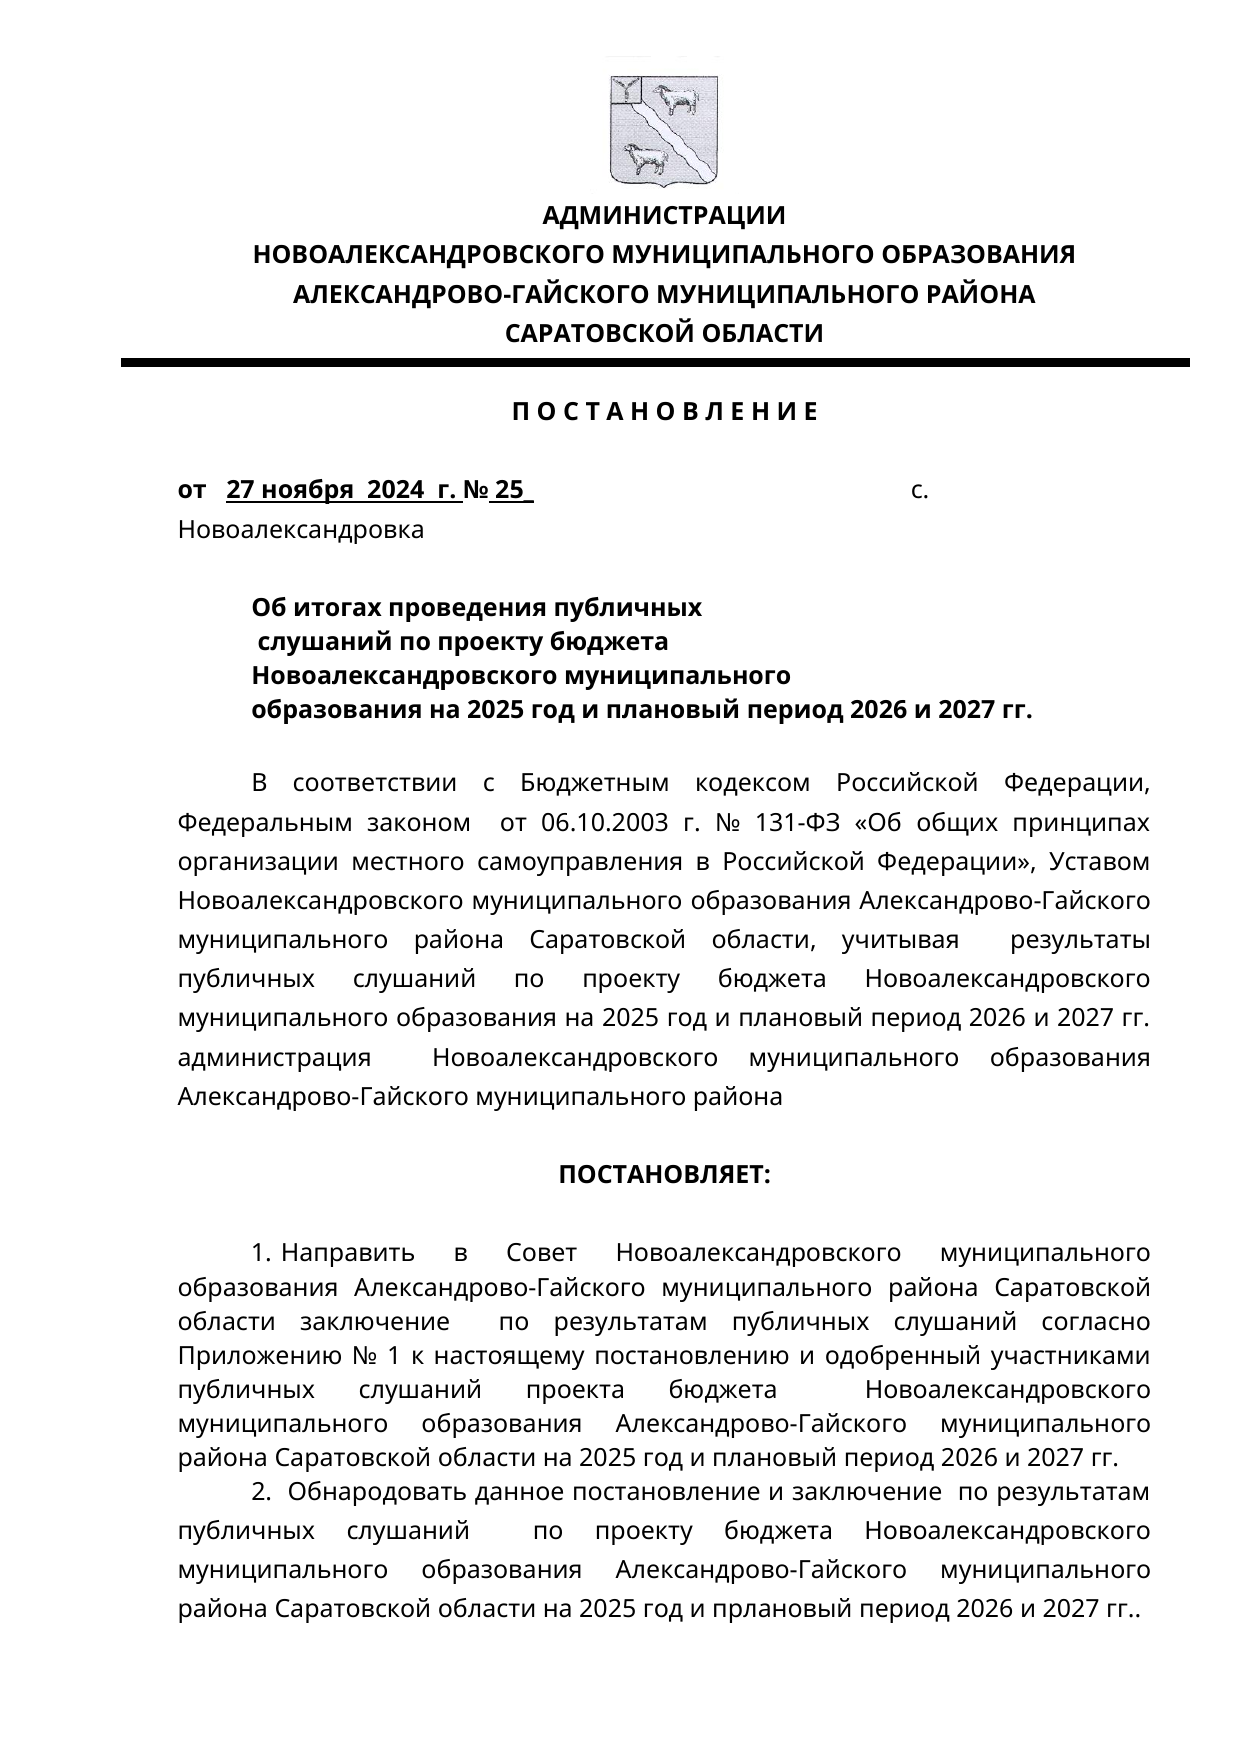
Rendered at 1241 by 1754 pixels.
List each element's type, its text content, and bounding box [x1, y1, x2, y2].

text слушаний по проекту бюджета [177, 624, 1152, 658]
text ПОСТАНОВЛЯЕТ: [177, 1157, 1152, 1191]
text В соответствии с Бюджетным кодексом Российской Федерации, Федеральным законом от 06.10.2003 г. № 131-ФЗ «Об общих принципах организации местного самоуправления в Российской Федерации», Уставом Новоалександровского муниципального образования Александрово-Гайского муниципального района Саратовской области, учитывая результаты публичных слушаний по проекту бюджета Новоалександровского муниципального образования на 2025 год и плановый период 2026 и 2027 гг. администрация Новоалександровского муниципального образования Александрово-Гайского муниципального района [177, 765, 1152, 1112]
text П О С Т А Н О В Л Е Н И Е [177, 394, 1152, 428]
text АДМИНИСТРАЦИИ [177, 198, 1152, 232]
text от 27 ноября 2024 г. № 25_ с. Новоалександровка [177, 472, 1152, 545]
text образования на 2025 год и плановый период 2026 и 2027 гг. [177, 692, 1152, 726]
text САРАТОВСКОЙ ОБЛАСТИ [177, 316, 1152, 349]
picture [590, 56, 739, 194]
text 2. Обнародовать данное постановление и заключение по результатам публичных слушаний по проекту бюджета Новоалександровского муниципального образования Александрово-Гайского муниципального района Саратовской области на 2025 год и прлановый период 2026 и 2027 гг.. [177, 1473, 1152, 1625]
text Об итогах проведения публичных [177, 590, 1152, 624]
list Направить в Совет Новоалександровского муниципального образования Александрово-Гайского муниципального района Саратовской области заключение по результатам публичных слушаний согласно Приложению № 1 к настоящему постановлению и одобренный участниками публичных слушаний проекта бюджета Новоалександровского муниципального образования Александрово-Гайского муниципального района Саратовской области на 2025 год и плановый период 2026 и 2027 гг. [177, 1235, 1152, 1473]
text НОВОАЛЕКСАНДРОВСКОГО МУНИЦИПАЛЬНОГО ОБРАЗОВАНИЯ АЛЕКСАНДРОВО-ГАЙСКОГО МУНИЦИПАЛЬНОГО РАЙОНА [177, 237, 1152, 310]
text Новоалександровского муниципального [177, 658, 1152, 692]
